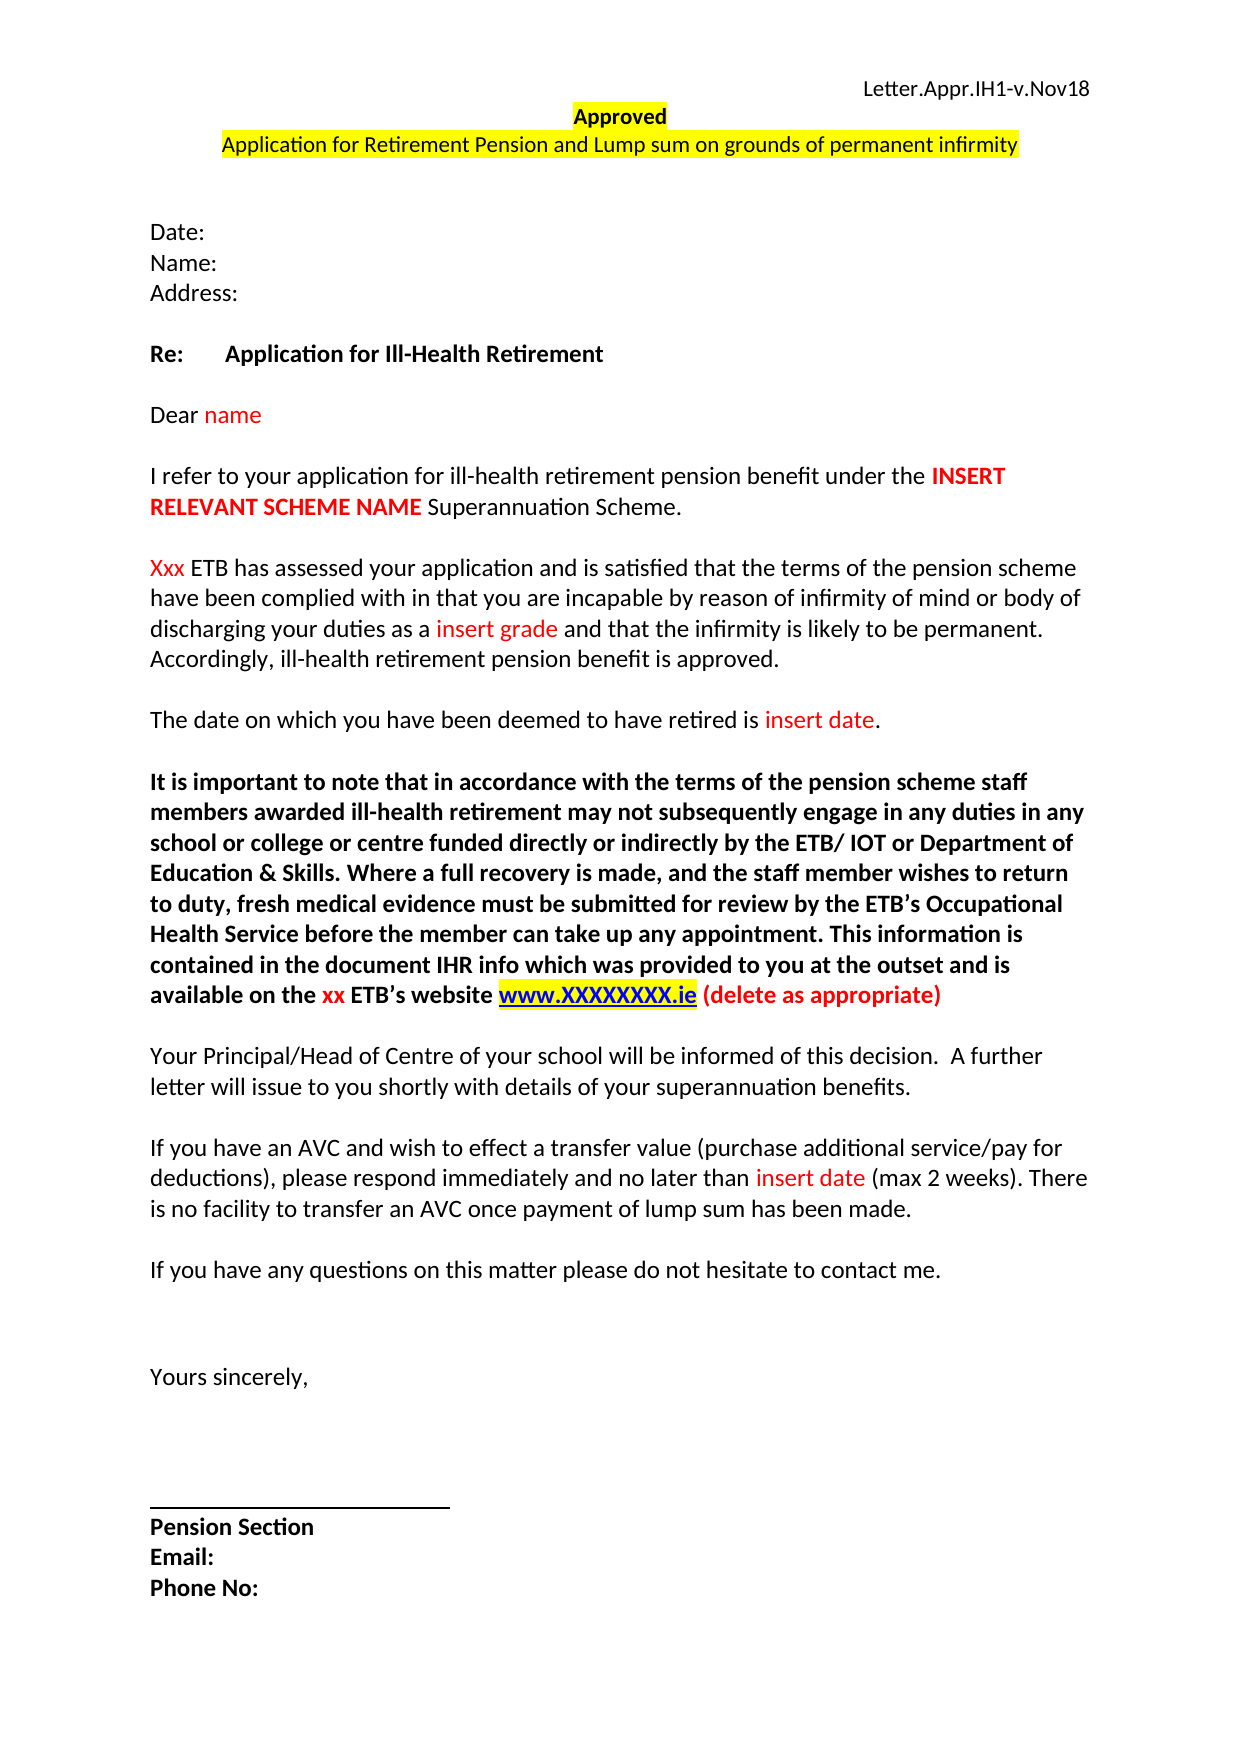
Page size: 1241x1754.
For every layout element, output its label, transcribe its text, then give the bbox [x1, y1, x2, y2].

text Phone No: [150, 1572, 1090, 1602]
text It is important to note that in accordance with the terms of the pension scheme staff members awarded ill-health retirement may not subsequently engage in any duties in any school or college or centre funded directly or indirectly by the ETB/ IOT or Department of Education & Skills. Where a full recovery is made, and the staff member wishes to return to duty, fresh medical evidence must be submitted for review by the ETB’s Occupational Health Service before the member can take up any appointment. This information is contained in the document IHR info which was provided to you at the outset and is available on the xx ETB’s website www.XXXXXXXX.ie (delete as appropriate) [150, 766, 1090, 1010]
text The date on which you have been deemed to have retired is insert date. [150, 705, 1090, 735]
text Re: Application for Ill-Health Retirement [150, 338, 1090, 369]
text Name: [150, 247, 1090, 277]
text Pension Section [150, 1511, 1090, 1541]
text Xxx ETB has assessed your application and is satisfied that the terms of the pension scheme have been complied with in that you are incapable by reason of infirmity of mind or body of discharging your duties as a insert grade and that the infirmity is likely to be permanent. Accordingly, ill-health retirement pension benefit is approved. [150, 552, 1090, 674]
text If you have any questions on this matter please do not hesitate to contact me. [150, 1254, 1090, 1284]
text Email: [150, 1541, 1090, 1572]
text I refer to your application for ill-health retirement pension benefit under the INSERT RELEVANT SCHEME NAME Superannuation Scheme. [150, 461, 1090, 522]
text Your Principal/Head of Centre of your school will be informed of this decision. A further letter will issue to you shortly with details of your superannuation benefits. [150, 1040, 1090, 1101]
text Address: [150, 277, 1090, 308]
text Date: [150, 216, 1090, 247]
text Dear name [150, 399, 1090, 430]
text If you have an AVC and wish to effect a transfer value (purchase additional service/pay for deductions), please respond immediately and no later than insert date (max 2 weeks). There is no facility to transfer an AVC once payment of lump sum has been made. [150, 1132, 1090, 1223]
text Yours sincerely, [150, 1361, 1090, 1391]
